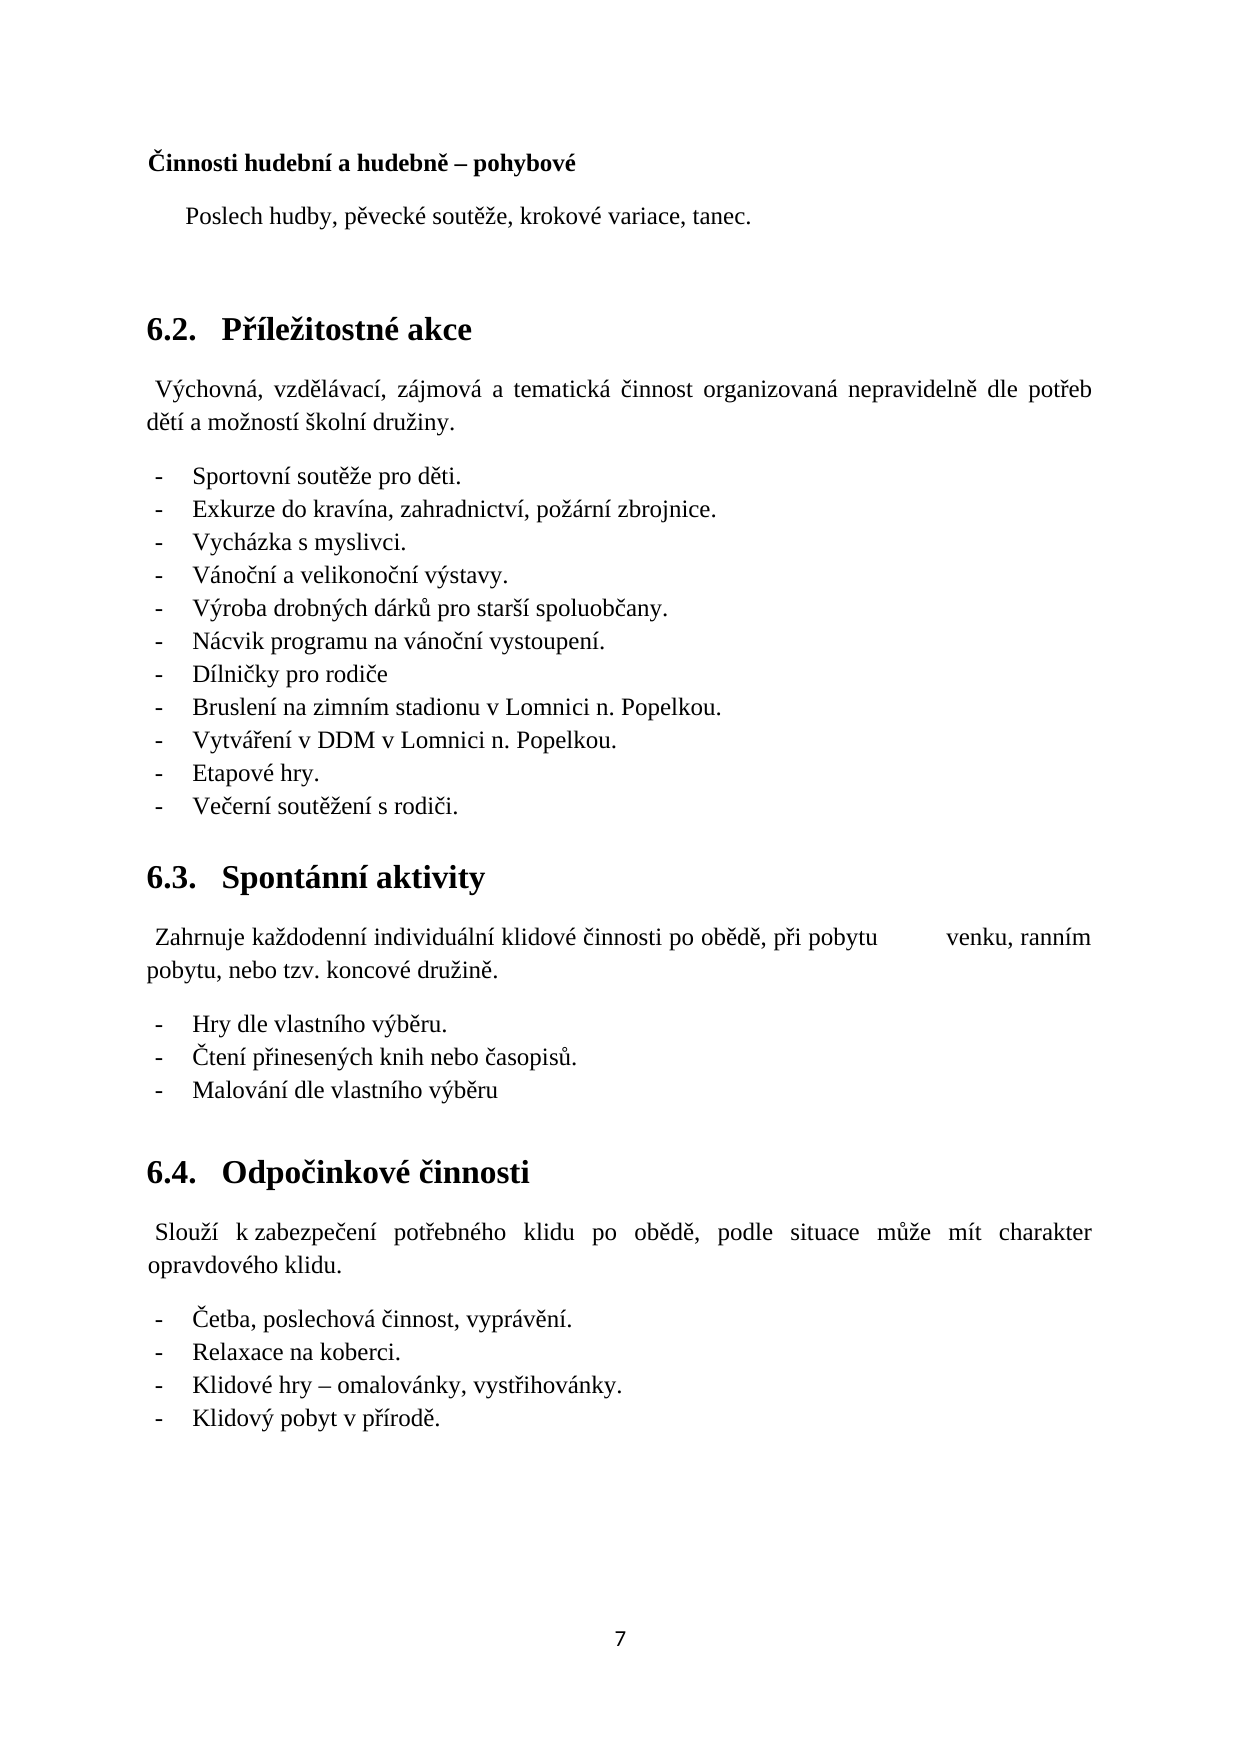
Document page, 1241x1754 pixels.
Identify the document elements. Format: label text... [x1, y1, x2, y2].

list Spontánní aktivity [146, 857, 1093, 896]
list Nácvik programu na vánoční vystoupení. [154, 626, 1093, 655]
list Čtení přinesených knih nebo časopisů. [154, 1042, 1093, 1071]
list Sportovní soutěže pro děti. [154, 461, 1093, 490]
list Vycházka s myslivci. [154, 527, 1093, 556]
list Odpočinkové činnosti [146, 1152, 1093, 1190]
list Etapové hry. [154, 758, 1093, 787]
list Exkurze do kravína, zahradnictví, požární zbrojnice. [154, 494, 1093, 523]
list Příležitostné akce [146, 309, 1093, 347]
text Činnosti hudební a hudebně – pohybové [148, 148, 1093, 176]
list Výroba drobných dárků pro starší spoluobčany. [154, 593, 1093, 622]
list Klidové hry – omalovánky, vystřihovánky. [154, 1370, 1093, 1399]
list Dílničky pro rodiče [154, 659, 1093, 688]
list Bruslení na zimním stadionu v Lomnici n. Popelkou. [154, 692, 1093, 721]
text Výchovná, vzdělávací, zájmová a tematická činnost organizovaná nepravidelně dle potřeb dětí a možností školní družiny. [146, 374, 1093, 436]
list Hry dle vlastního výběru. [154, 1009, 1093, 1038]
text Zahrnuje každodenní individuální klidové činnosti po obědě, při pobytu venku, ranním pobytu, nebo tzv. koncové družině. [146, 922, 1093, 984]
list Vánoční a velikonoční výstavy. [154, 560, 1093, 589]
list Večerní soutěžení s rodiči. [154, 791, 1093, 820]
list Malování dle vlastního výběru [154, 1075, 1093, 1104]
list Klidový pobyt v přírodě. [154, 1403, 1093, 1432]
text Poslech hudby, pěvecké soutěže, krokové variace, tanec. [148, 201, 1093, 230]
list Relaxace na koberci. [154, 1337, 1093, 1366]
list Četba, poslechová činnost, vyprávění. [154, 1304, 1093, 1333]
list Vytváření v DDM v Lomnici n. Popelkou. [154, 725, 1093, 754]
text Slouží k zabezpečení potřebného klidu po obědě, podle situace může mít charakter opravdového klidu. [148, 1217, 1093, 1279]
